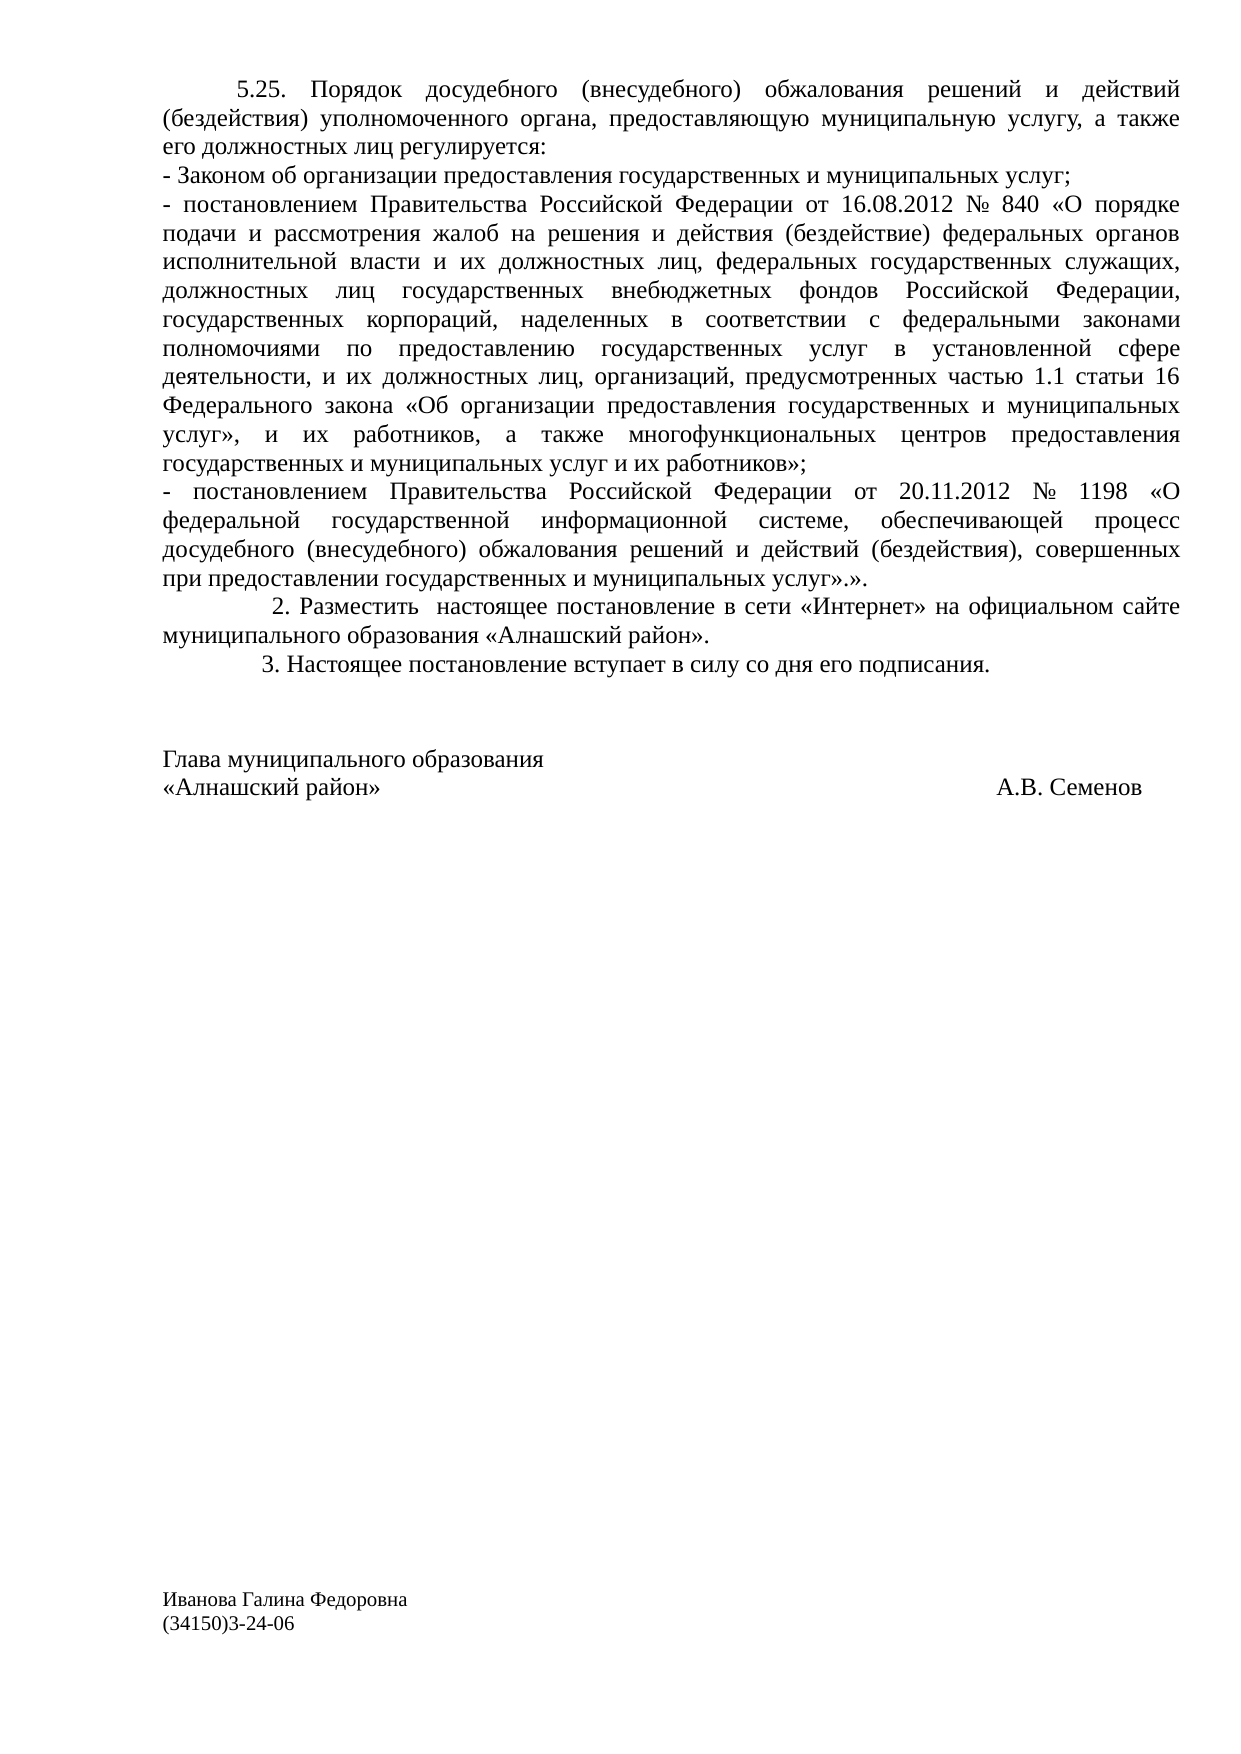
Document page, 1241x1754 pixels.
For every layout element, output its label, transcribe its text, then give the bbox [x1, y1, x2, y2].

text - постановлением Правительства Российской Федерации от 20.11.2012 № 1198 «О федеральной государственной информационной системе, обеспечивающей процесс досудебного (внесудебного) обжалования решений и действий (бездействия), совершенных при предоставлении государственных и муниципальных услуг».». [162, 476, 1181, 591]
text «Алнашский район» А.В. Семенов [162, 772, 1181, 801]
text Иванова Галина Федоровна [162, 1587, 1181, 1611]
text 5.25. Порядок досудебного (внесудебного) обжалования решений и действий (бездействия) уполномоченного органа, предоставляющую муниципальную услугу, а также его должностных лиц регулируется: [162, 74, 1181, 160]
text (34150)3-24-06 [162, 1611, 1181, 1635]
text 3. Настоящее постановление вступает в силу со дня его подписания. [162, 649, 1181, 678]
text Глава муниципального образования [162, 744, 1181, 772]
text 2. Разместить настоящее постановление в сети «Интернет» на официальном сайте муниципального образования «Алнашский район». [162, 591, 1181, 649]
text - постановлением Правительства Российской Федерации от 16.08.2012 № 840 «О порядке подачи и рассмотрения жалоб на решения и действия (бездействие) федеральных органов исполнительной власти и их должностных лиц, федеральных государственных служащих, должностных лиц государственных внебюджетных фондов Российской Федерации, государственных корпораций, наделенных в соответствии с федеральными законами полномочиями по предоставлению государственных услуг в установленной сфере деятельности, и их должностных лиц, организаций, предусмотренных частью 1.1 статьи 16 Федерального закона «Об организации предоставления государственных и муниципальных услуг», и их работников, а также многофункциональных центров предоставления государственных и муниципальных услуг и их работников»; [162, 189, 1181, 476]
text - Законом об организации предоставления государственных и муниципальных услуг; [162, 160, 1181, 189]
